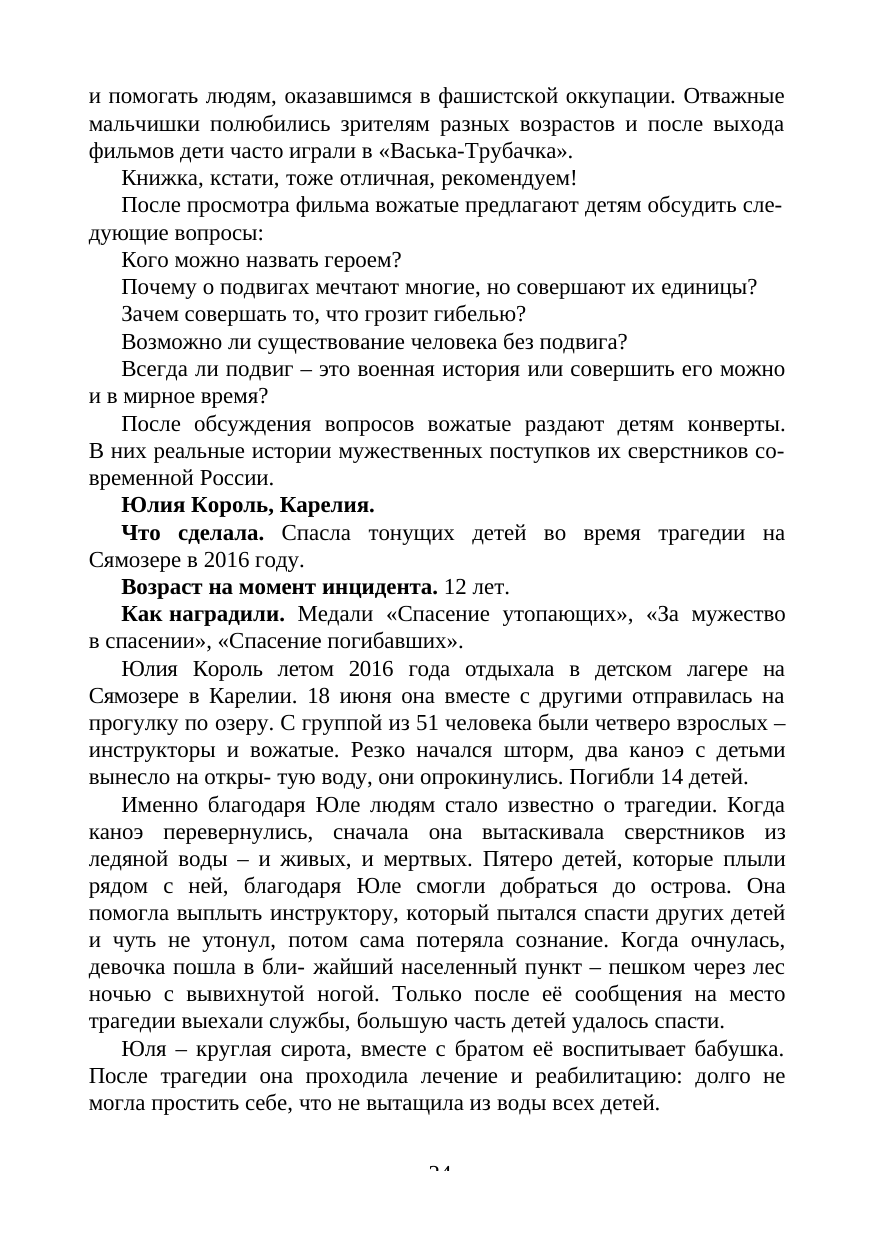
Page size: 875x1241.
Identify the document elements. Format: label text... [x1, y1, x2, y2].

text и помогать людям, оказавшимся в фашистской оккупации. Отважные мальчишки полюбились зрителям разных возрастов и после выхода фильмов дети часто играли в «Васька-Трубачка». [88, 82, 786, 163]
text Почему о подвигах мечтают многие, но совершают их единицы? Зачем совершать то, что грозит гибелью? [121, 273, 786, 327]
text Книжка, кстати, тоже отличная, рекомендуем! [121, 164, 805, 190]
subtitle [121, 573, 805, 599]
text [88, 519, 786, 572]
text После просмотра фильма вожатые предлагают детям обсудить сле- дующие вопросы: [88, 191, 786, 245]
text Кого можно назвать героем? [121, 246, 805, 272]
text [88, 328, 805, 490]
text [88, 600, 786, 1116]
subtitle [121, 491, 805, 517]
